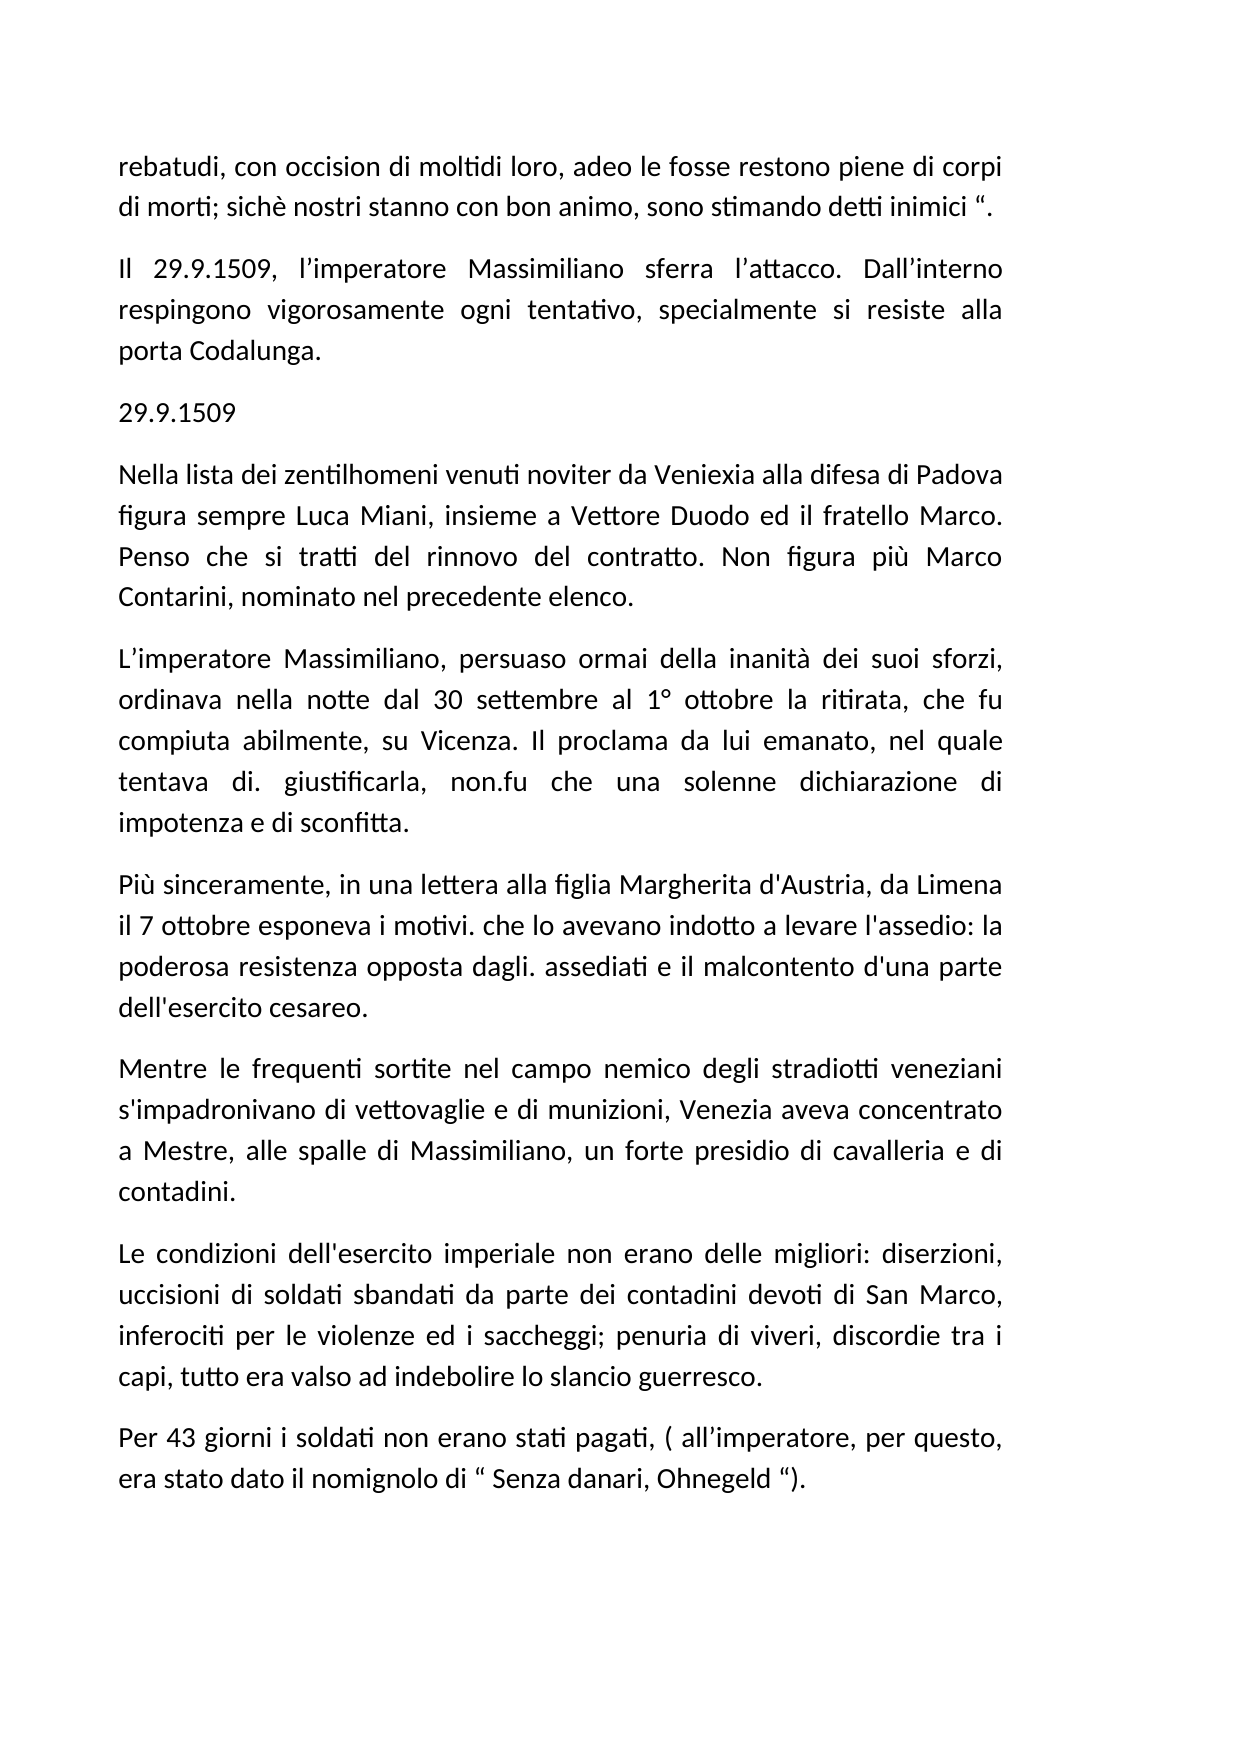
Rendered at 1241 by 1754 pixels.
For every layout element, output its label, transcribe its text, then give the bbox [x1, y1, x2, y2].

text Nella lista dei zentilhomeni venuti noviter da Veniexia alla difesa di Padova figura sempre Luca Miani, insieme a Vettore Duodo ed il fratello Marco. Penso che si tratti del rinnovo del contratto. Non figura più Marco Contarini, nominato nel precedente elenco. [118, 456, 1004, 614]
text Le condizioni dell'esercito imperiale non erano delle migliori: diserzioni, uccisioni di soldati sbandati da parte dei contadini devoti di San Marco, inferociti per le violenze ed i saccheggi; penuria di viveri, discordie tra i capi, tutto era valso ad indebolire lo slancio guerresco. [118, 1235, 1004, 1393]
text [118, 148, 1004, 224]
text Per 43 giorni i soldati non erano stati pagati, ( all’imperatore, per questo, era stato dato il nomignolo di “ Senza danari, Ohnegeld “). [118, 1419, 1004, 1496]
text Più sinceramente, in una lettera alla figlia Margherita d'Austria, da Limena il 7 ottobre esponeva i motivi. che lo avevano indotto a levare l'assedio: la poderosa resistenza opposta dagli. assediati e il malcontento d'una parte dell'esercito cesareo. [118, 866, 1004, 1024]
text Il 29.9.1509, l’imperatore Massimiliano sferra l’attacco. Dall’interno respingono vigorosamente ogni tentativo, specialmente si resiste alla porta Codalunga. [118, 250, 1004, 368]
text 29.9.1509 [118, 394, 1004, 429]
text L’imperatore Massimiliano, persuaso ormai della inanità dei suoi sforzi, ordinava nella notte dal 30 settembre al 1° ottobre la ritirata, che fu compiuta abilmente, su Vicenza. Il proclama da lui emanato, nel quale tentava di. giustificarla, non.fu che una solenne dichiarazione di impotenza e di sconfitta. [118, 640, 1004, 840]
text Mentre le frequenti sortite nel campo nemico degli stradiotti veneziani s'impadronivano di vettovaglie e di munizioni, Venezia aveva concentrato a Mestre, alle spalle di Massimiliano, un forte presidio di cavalleria e di contadini. [118, 1050, 1004, 1209]
